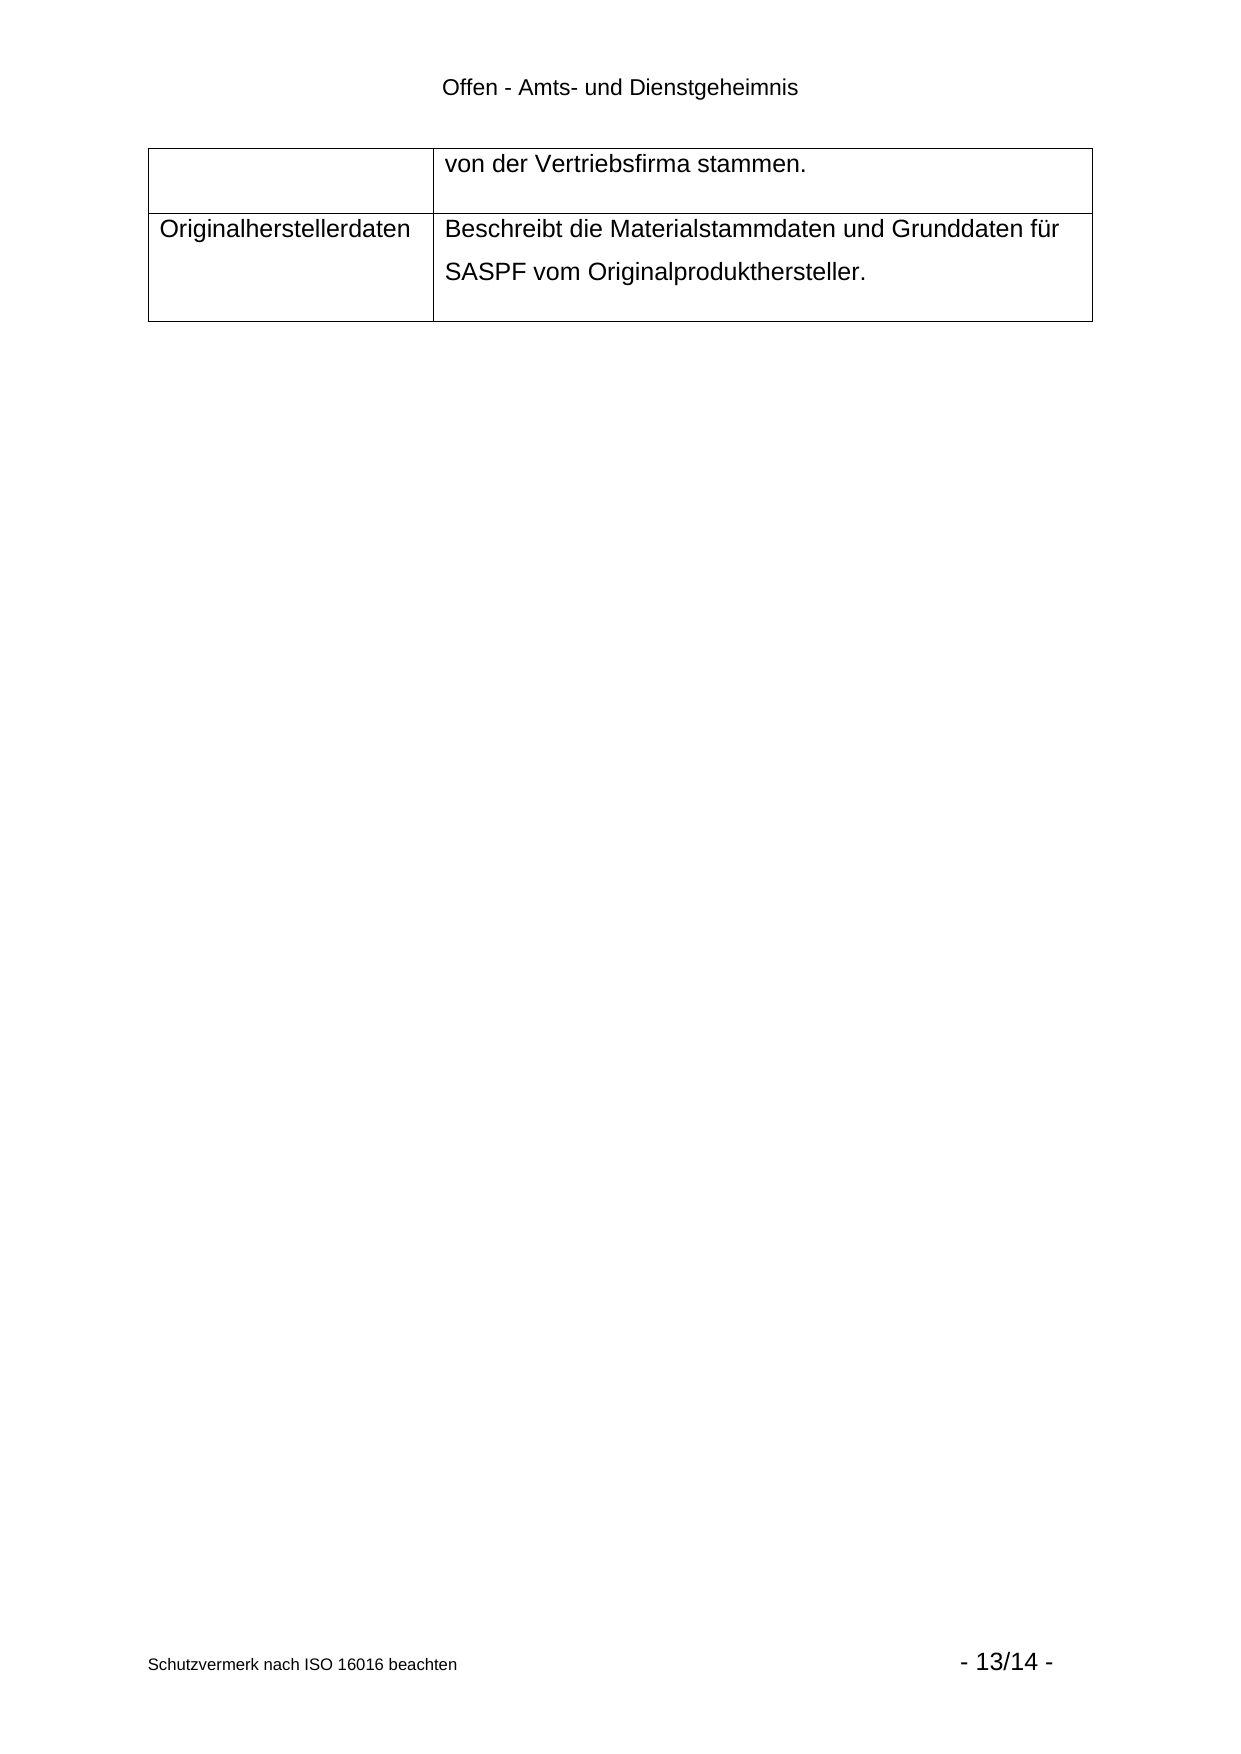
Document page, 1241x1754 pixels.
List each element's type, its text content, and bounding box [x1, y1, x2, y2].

table_cell Beschreibt die Materialstammdaten und Grunddaten für SASPF vom Originalprodukthersteller. [434, 214, 1092, 321]
table_cell Originalherstellerdaten [149, 214, 433, 321]
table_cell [149, 149, 433, 212]
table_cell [434, 149, 1092, 212]
